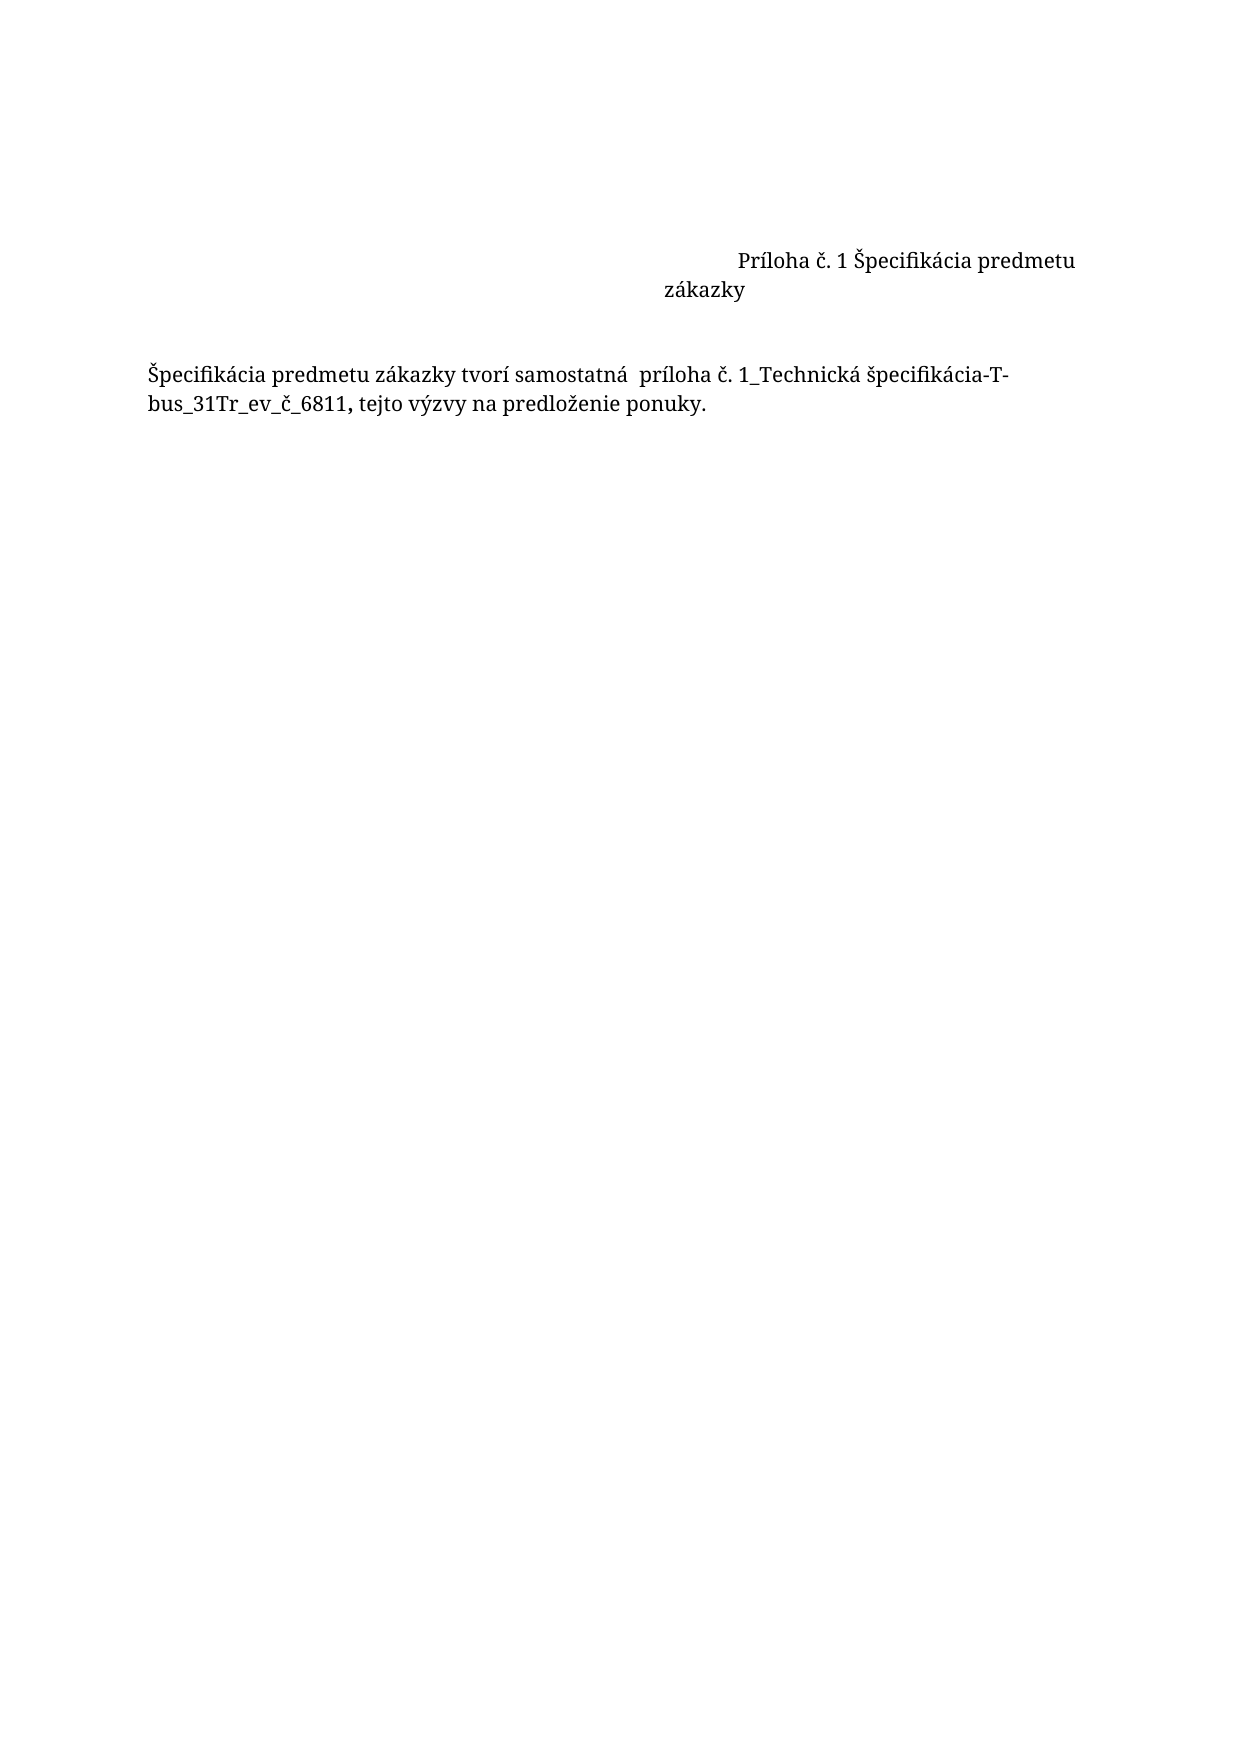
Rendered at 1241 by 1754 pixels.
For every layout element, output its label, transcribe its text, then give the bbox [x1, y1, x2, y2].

text Príloha č. 1 Špecifikácia predmetu zákazky [664, 247, 1093, 303]
text Špecifikácia predmetu zákazky tvorí samostatná príloha č. 1_Technická špecifikácia-T-bus_31Tr_ev_č_6811, tejto výzvy na predloženie ponuky. [148, 360, 1093, 417]
